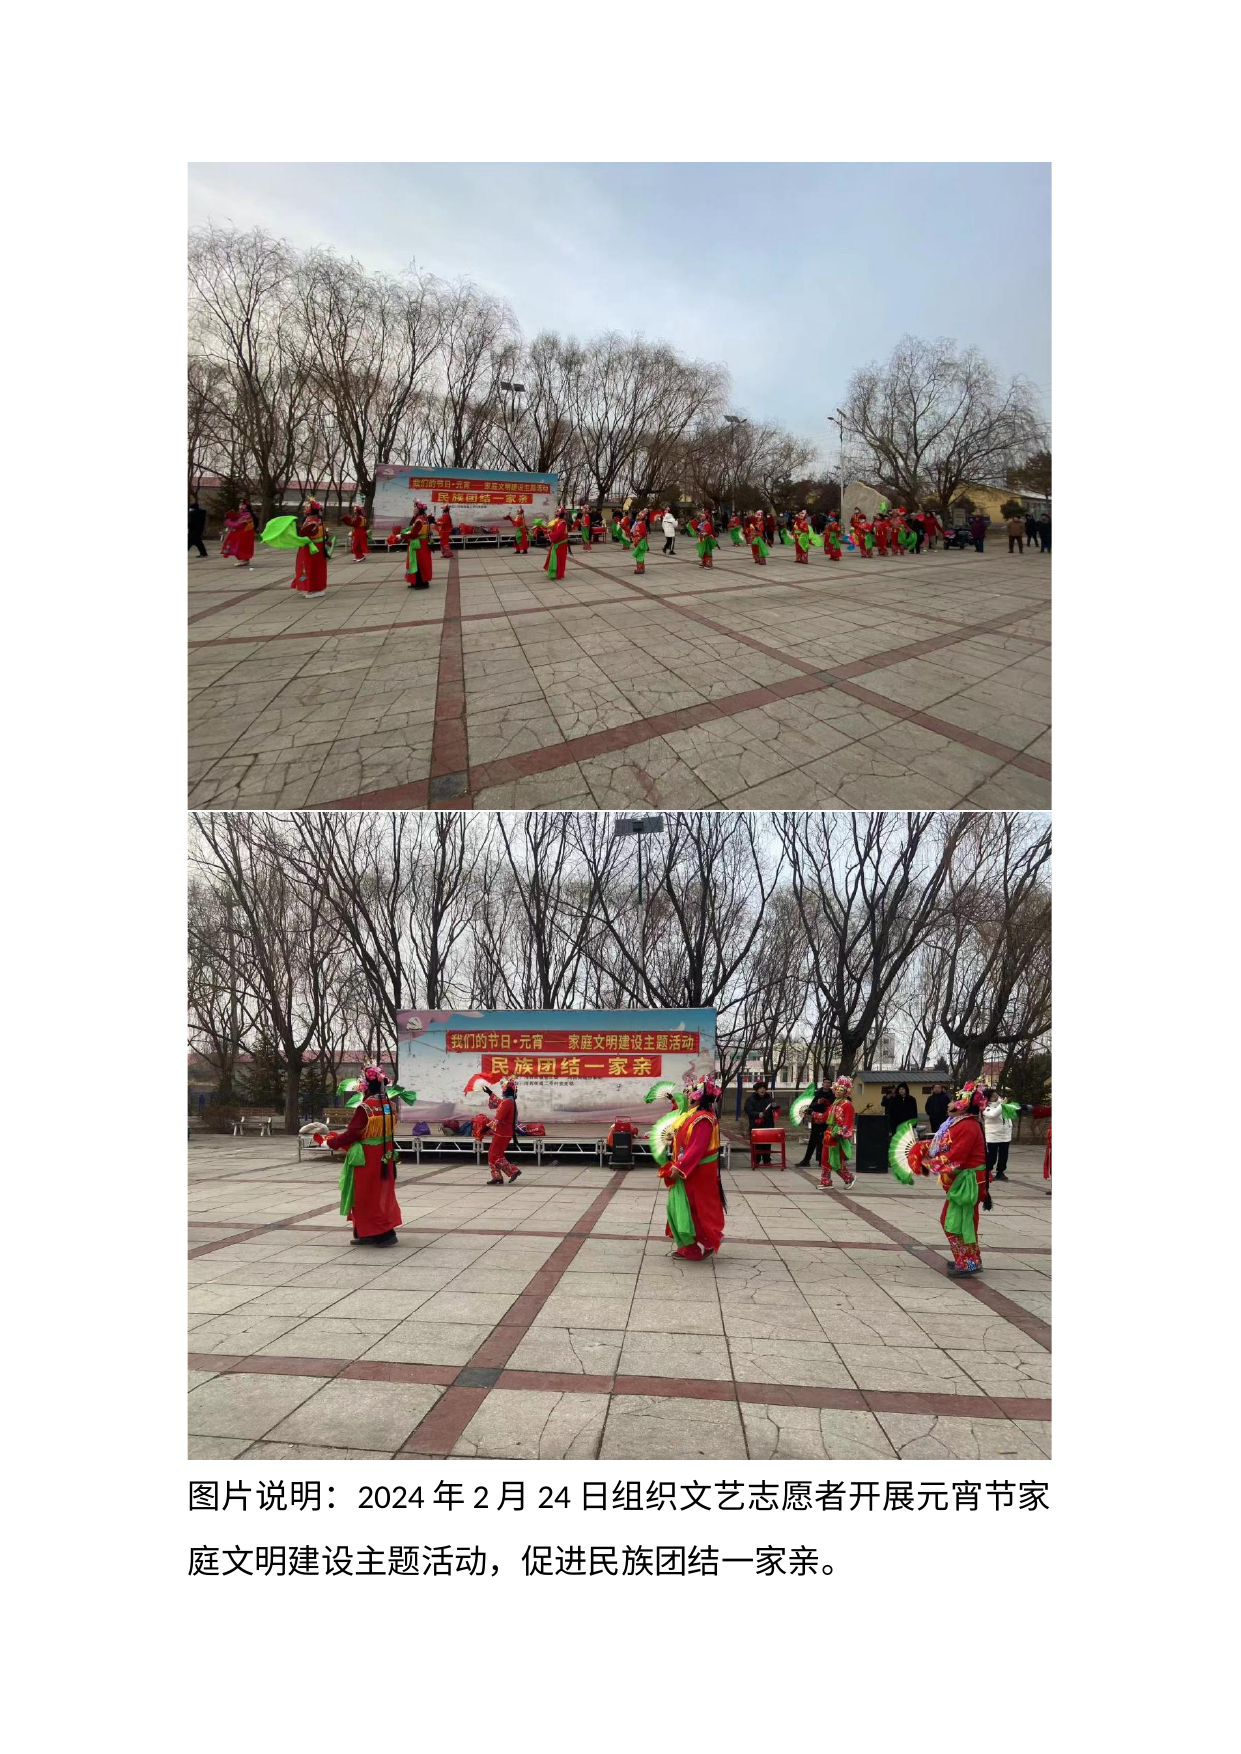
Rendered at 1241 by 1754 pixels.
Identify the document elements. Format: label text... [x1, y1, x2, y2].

picture [187, 162, 1052, 810]
picture [187, 812, 1052, 1460]
text 图片说明：2024年2月24日组织文艺志愿者开展元宵节家庭文明建设主题活动，促进民族团结一家亲。 [187, 1462, 1053, 1592]
